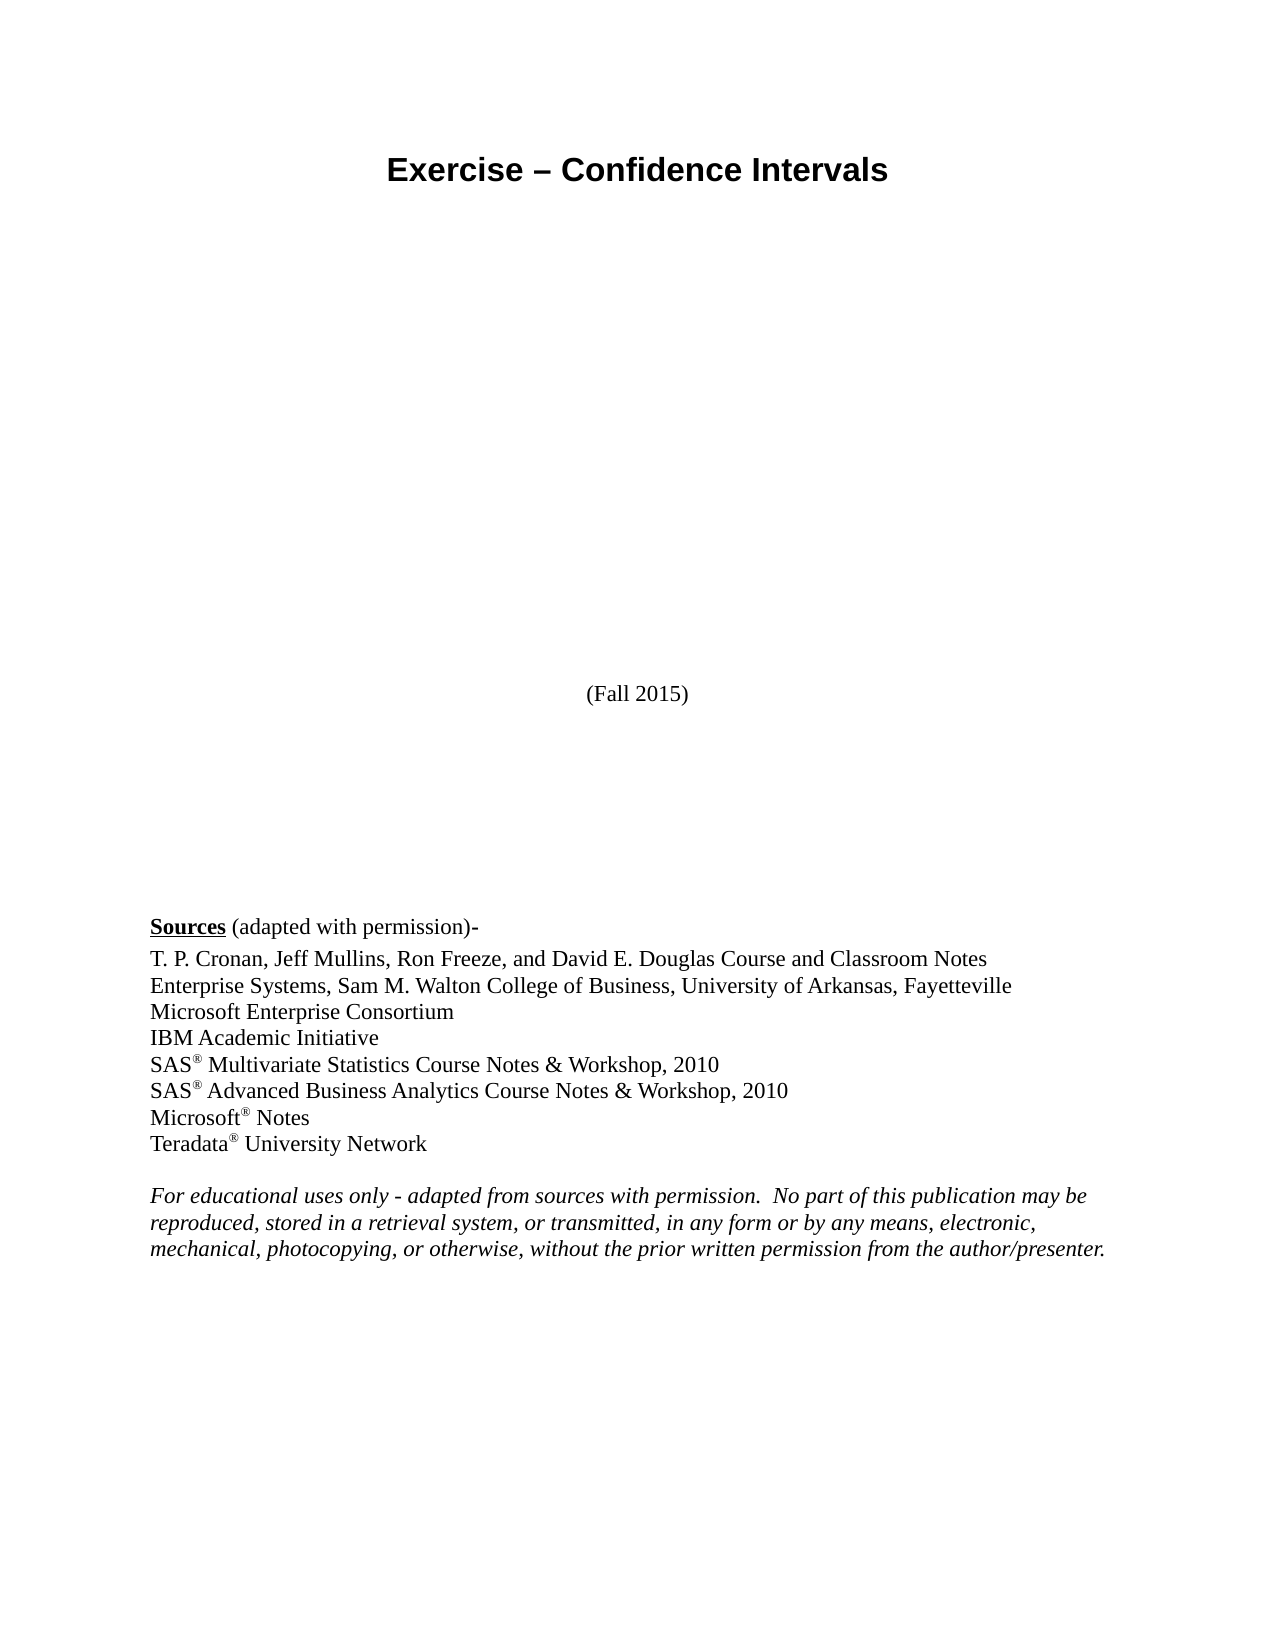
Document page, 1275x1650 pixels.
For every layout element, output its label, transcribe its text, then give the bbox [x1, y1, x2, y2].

text T. P. Cronan, Jeff Mullins, Ron Freeze, and David E. Douglas Course and Classroom Notes [150, 945, 1125, 972]
text Microsoft Enterprise Consortium [150, 998, 1125, 1024]
subtitle Exercise – Confidence Intervals [150, 150, 1125, 188]
text Sources (adapted with permission)- [150, 913, 1125, 939]
text (Fall 2015) [150, 680, 1125, 706]
text Microsoft® Notes [150, 1103, 1125, 1130]
text For educational uses only - adapted from sources with permission. No part of this publication may be reproduced, stored in a retrieval system, or transmitted, in any form or by any means, electronic, mechanical, photocopying, or otherwise, without the prior written permission from the author/presenter. [150, 1183, 1125, 1262]
text SAS® Advanced Business Analytics Course Notes & Workshop, 2010 [150, 1077, 1125, 1103]
text IBM Academic Initiative [150, 1024, 1125, 1051]
text Enterprise Systems, Sam M. Walton College of Business, University of Arkansas, Fayetteville [150, 972, 1125, 998]
text Teradata® University Network [150, 1130, 1125, 1156]
text SAS® Multivariate Statistics Course Notes & Workshop, 2010 [150, 1051, 1125, 1077]
